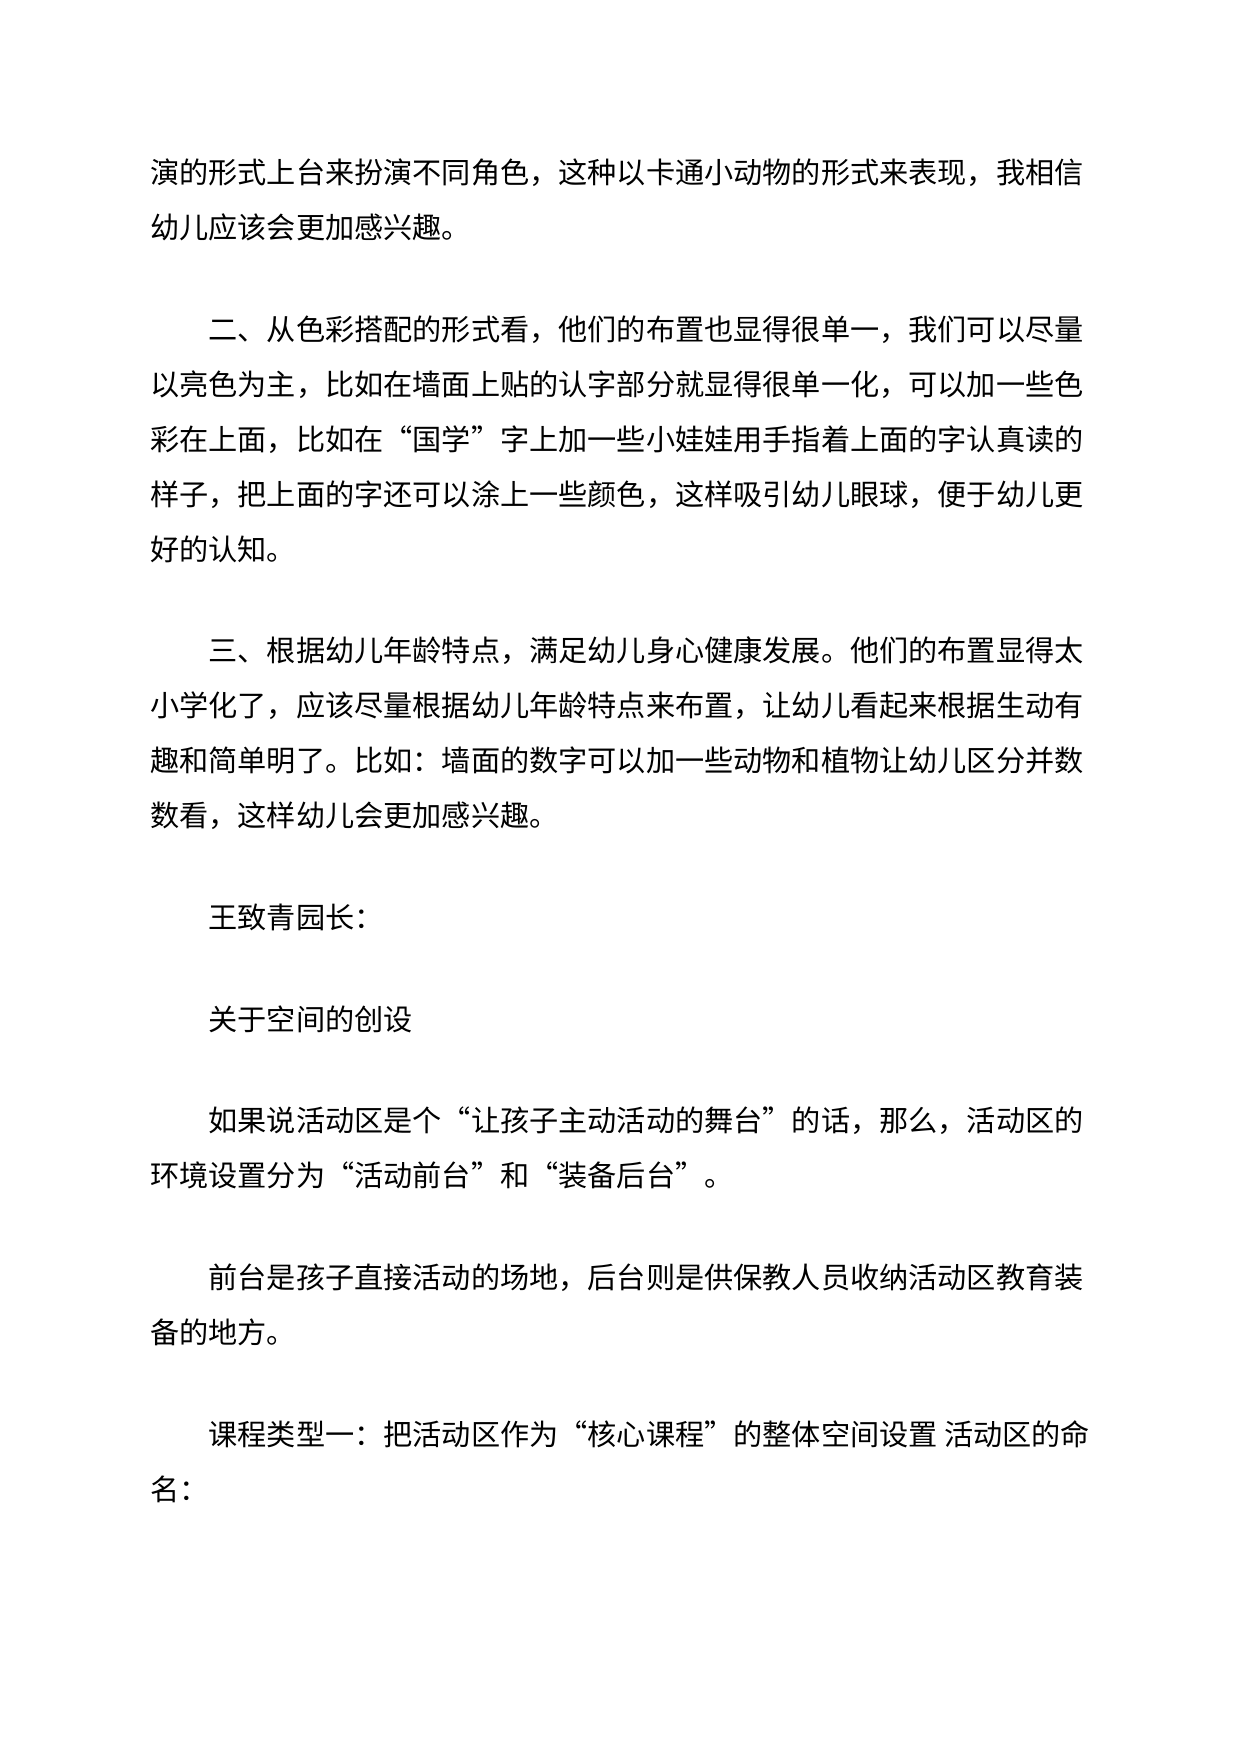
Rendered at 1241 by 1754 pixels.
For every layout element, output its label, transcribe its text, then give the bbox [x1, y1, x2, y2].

text 关于空间的创设 [150, 996, 1090, 1038]
text 课程类型一：把活动区作为“核心课程”的整体空间设置 活动区的命名： [150, 1411, 1090, 1508]
text 三、根据幼儿年龄特点，满足幼儿身心健康发展。他们的布置显得太小学化了，应该尽量根据幼儿年龄特点来布置，让幼儿看起来根据生动有趣和简单明了。比如：墙面的数字可以加一些动物和植物让幼儿区分并数数看，这样幼儿会更加感兴趣。 [150, 628, 1090, 835]
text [150, 150, 1090, 247]
text 前台是孩子直接活动的场地，后台则是供保教人员收纳活动区教育装备的地方。 [150, 1255, 1090, 1352]
text 如果说活动区是个“让孩子主动活动的舞台”的话，那么，活动区的环境设置分为“活动前台”和“装备后台”。 [150, 1098, 1090, 1195]
text 王致青园长： [150, 894, 1090, 937]
text 二、从色彩搭配的形式看，他们的布置也显得很单一，我们可以尽量以亮色为主，比如在墙面上贴的认字部分就显得很单一化，可以加一些色彩在上面，比如在“国学”字上加一些小娃娃用手指着上面的字认真读的样子，把上面的字还可以涂上一些颜色，这样吸引幼儿眼球，便于幼儿更好的认知。 [150, 307, 1090, 568]
